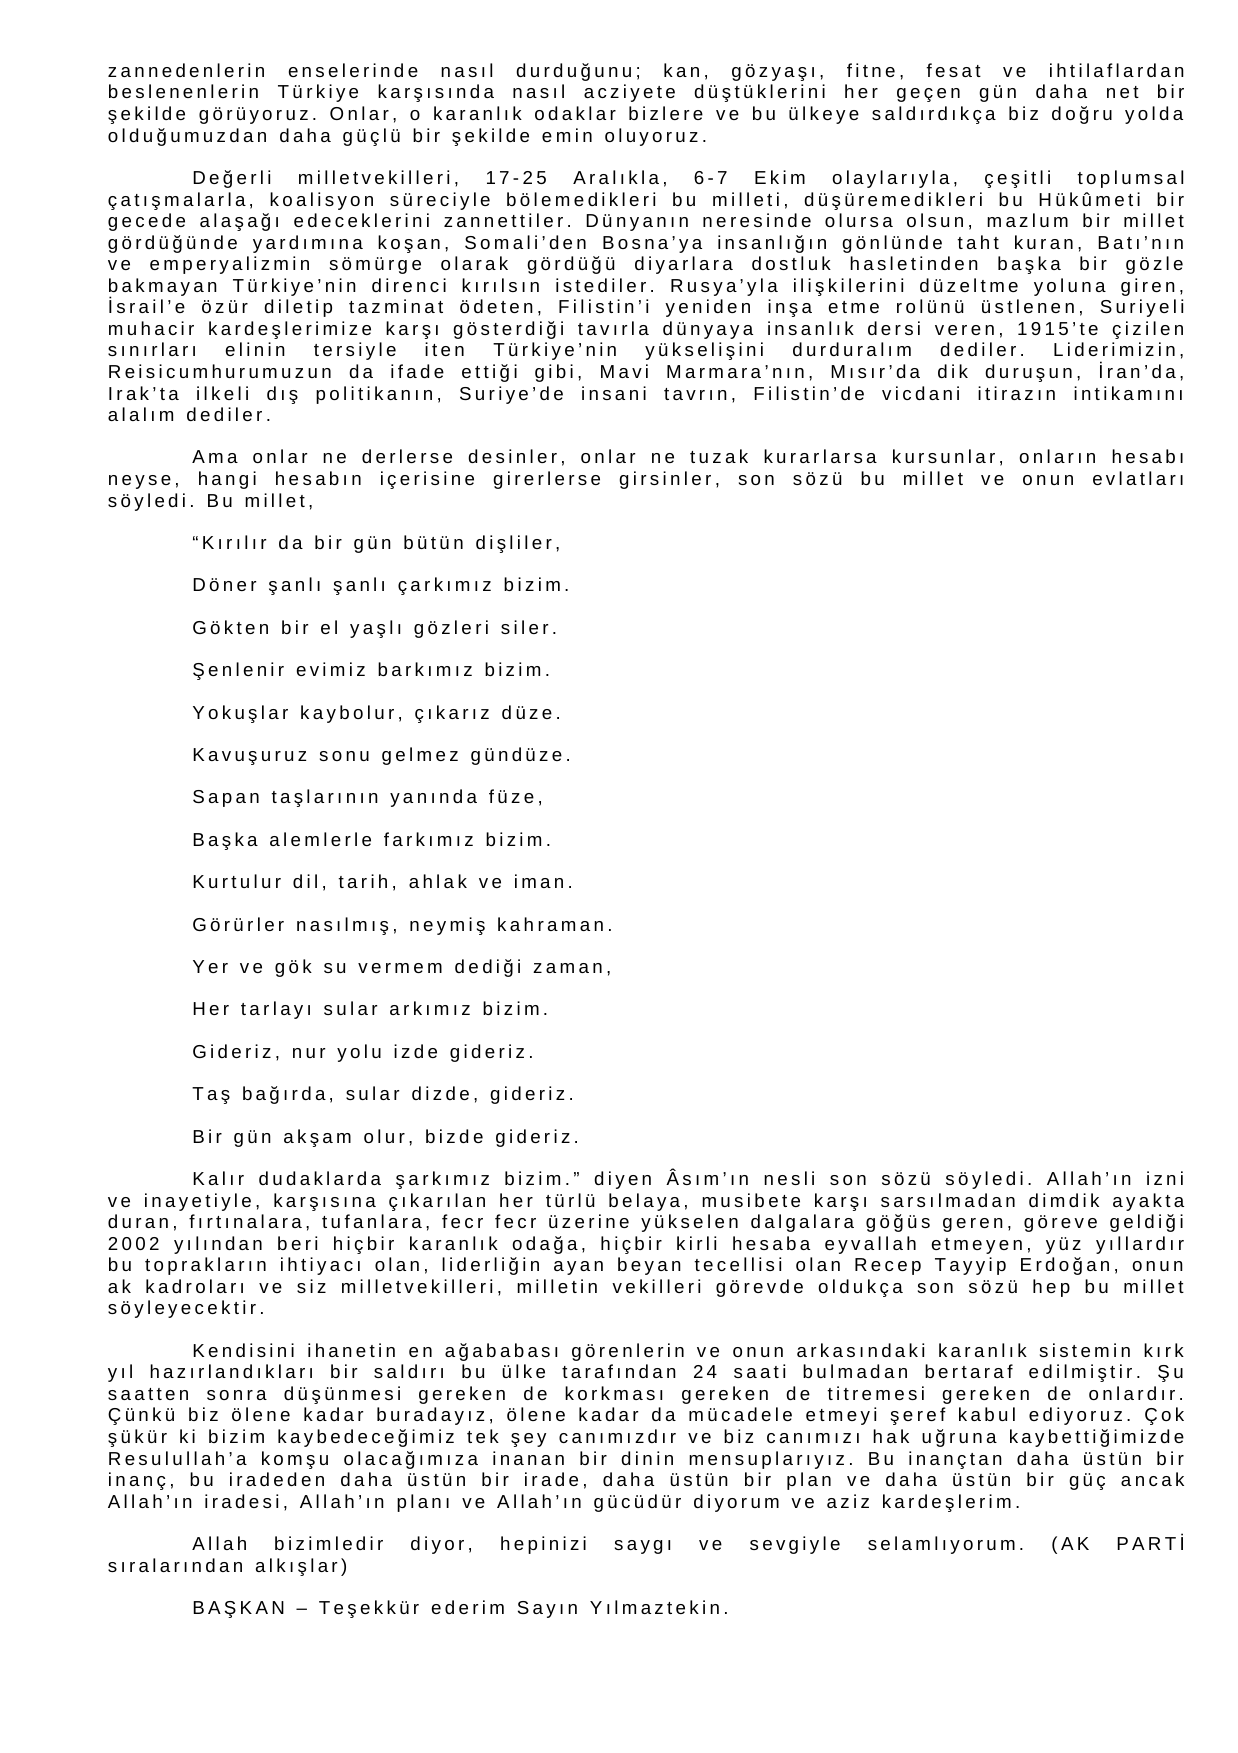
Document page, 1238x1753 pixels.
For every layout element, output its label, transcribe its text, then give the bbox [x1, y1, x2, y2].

text Şenlenir evimiz barkımız bizim. [108, 659, 1186, 681]
text Döner şanlı şanlı çarkımız bizim. [108, 574, 1186, 596]
text Kalır dudaklarda şarkımız bizim.” diyen Âsım’ın nesli son sözü söyledi. Allah’ın izni ve inayetiyle, karşısına çıkarılan her türlü belaya, musibete karşı sarsılmadan dimdik ayakta duran, fırtınalara, tufanlara, fecr fecr üzerine yükselen dalgalara göğüs geren, göreve geldiği 2002 yılından beri hiçbir karanlık odağa, hiçbir kirli hesaba eyvallah etmeyen, yüz yıllardır bu toprakların ihtiyacı olan, liderliğin ayan beyan tecellisi olan Recep Tayyip Erdoğan, onun ak kadroları ve siz milletvekilleri, milletin vekilleri görevde oldukça son sözü hep bu millet söyleyecektir. [108, 1168, 1186, 1319]
text Kavuşuruz sonu gelmez gündüze. [108, 744, 1186, 765]
text Yer ve gök su vermem dediği zaman, [108, 956, 1186, 977]
text Her tarlayı sular arkımız bizim. [108, 998, 1186, 1020]
text Yokuşlar kaybolur, çıkarız düze. [108, 701, 1186, 723]
text Gökten bir el yaşlı gözleri siler. [108, 617, 1186, 638]
text Ama onlar ne derlerse desinler, onlar ne tuzak kurarlarsa kursunlar, onların hesabı neyse, hangi hesabın içerisine girerlerse girsinler, son sözü bu millet ve onun evlatları söyledi. Bu millet, [108, 446, 1186, 511]
text Sapan taşlarının yanında füze, [108, 786, 1186, 808]
text “Kırılır da bir gün bütün dişliler, [108, 532, 1186, 553]
text BAŞKAN – Teşekkür ederim Sayın Yılmaztekin. [108, 1597, 1186, 1618]
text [108, 60, 1186, 146]
text Gideriz, nur yolu izde gideriz. [108, 1041, 1186, 1062]
text Taş bağırda, sular dizde, gideriz. [108, 1083, 1186, 1104]
text Değerli milletvekilleri, 17-25 Aralıkla, 6-7 Ekim olaylarıyla, çeşitli toplumsal çatışmalarla, koalisyon süreciyle bölemedikleri bu milleti, düşüremedikleri bu Hükûmeti bir gecede alaşağı edeceklerini zannettiler. Dünyanın neresinde olursa olsun, mazlum bir millet gördüğünde yardımına koşan, Somali’den Bosna’ya insanlığın gönlünde taht kuran, Batı’nın ve emperyalizmin sömürge olarak gördüğü diyarlara dostluk hasletinden başka bir gözle bakmayan Türkiye’nin direnci kırılsın istediler. Rusya’yla ilişkilerini düzeltme yoluna giren, İsrail’e özür diletip tazminat ödeten, Filistin’i yeniden inşa etme rolünü üstlenen, Suriyeli muhacir kardeşlerimize karşı gösterdiği tavırla dünyaya insanlık dersi veren, 1915’te çizilen sınırları elinin tersiyle iten Türkiye’nin yükselişini durduralım dediler. Liderimizin, Reisicumhurumuzun da ifade ettiği gibi, Mavi Marmara’nın, Mısır’da dik duruşun, İran’da, Irak’ta ilkeli dış politikanın, Suriye’de insani tavrın, Filistin’de vicdani itirazın intikamını alalım dediler. [108, 167, 1186, 426]
text Kendisini ihanetin en ağababası görenlerin ve onun arkasındaki karanlık sistemin kırk yıl hazırlandıkları bir saldırı bu ülke tarafından 24 saati bulmadan bertaraf edilmiştir. Şu saatten sonra düşünmesi gereken de korkması gereken de titremesi gereken de onlardır. Çünkü biz ölene kadar buradayız, ölene kadar da mücadele etmeyi şeref kabul ediyoruz. Çok şükür ki bizim kaybedeceğimiz tek şey canımızdır ve biz canımızı hak uğruna kaybettiğimizde Resulullah’a komşu olacağımıza inanan bir dinin mensuplarıyız. Bu inançtan daha üstün bir inanç, bu iradeden daha üstün bir irade, daha üstün bir plan ve daha üstün bir güç ancak Allah’ın iradesi, Allah’ın planı ve Allah’ın gücüdür diyorum ve aziz kardeşlerim. [108, 1339, 1186, 1512]
text Allah bizimledir diyor, hepinizi saygı ve sevgiyle selamlıyorum. (AK PARTİ sıralarından alkışlar) [108, 1533, 1186, 1576]
text Kurtulur dil, tarih, ahlak ve iman. [108, 871, 1186, 893]
text Görürler nasılmış, neymiş kahraman. [108, 913, 1186, 935]
text Bir gün akşam olur, bizde gideriz. [108, 1125, 1186, 1147]
text Başka alemlerle farkımız bizim. [108, 829, 1186, 850]
